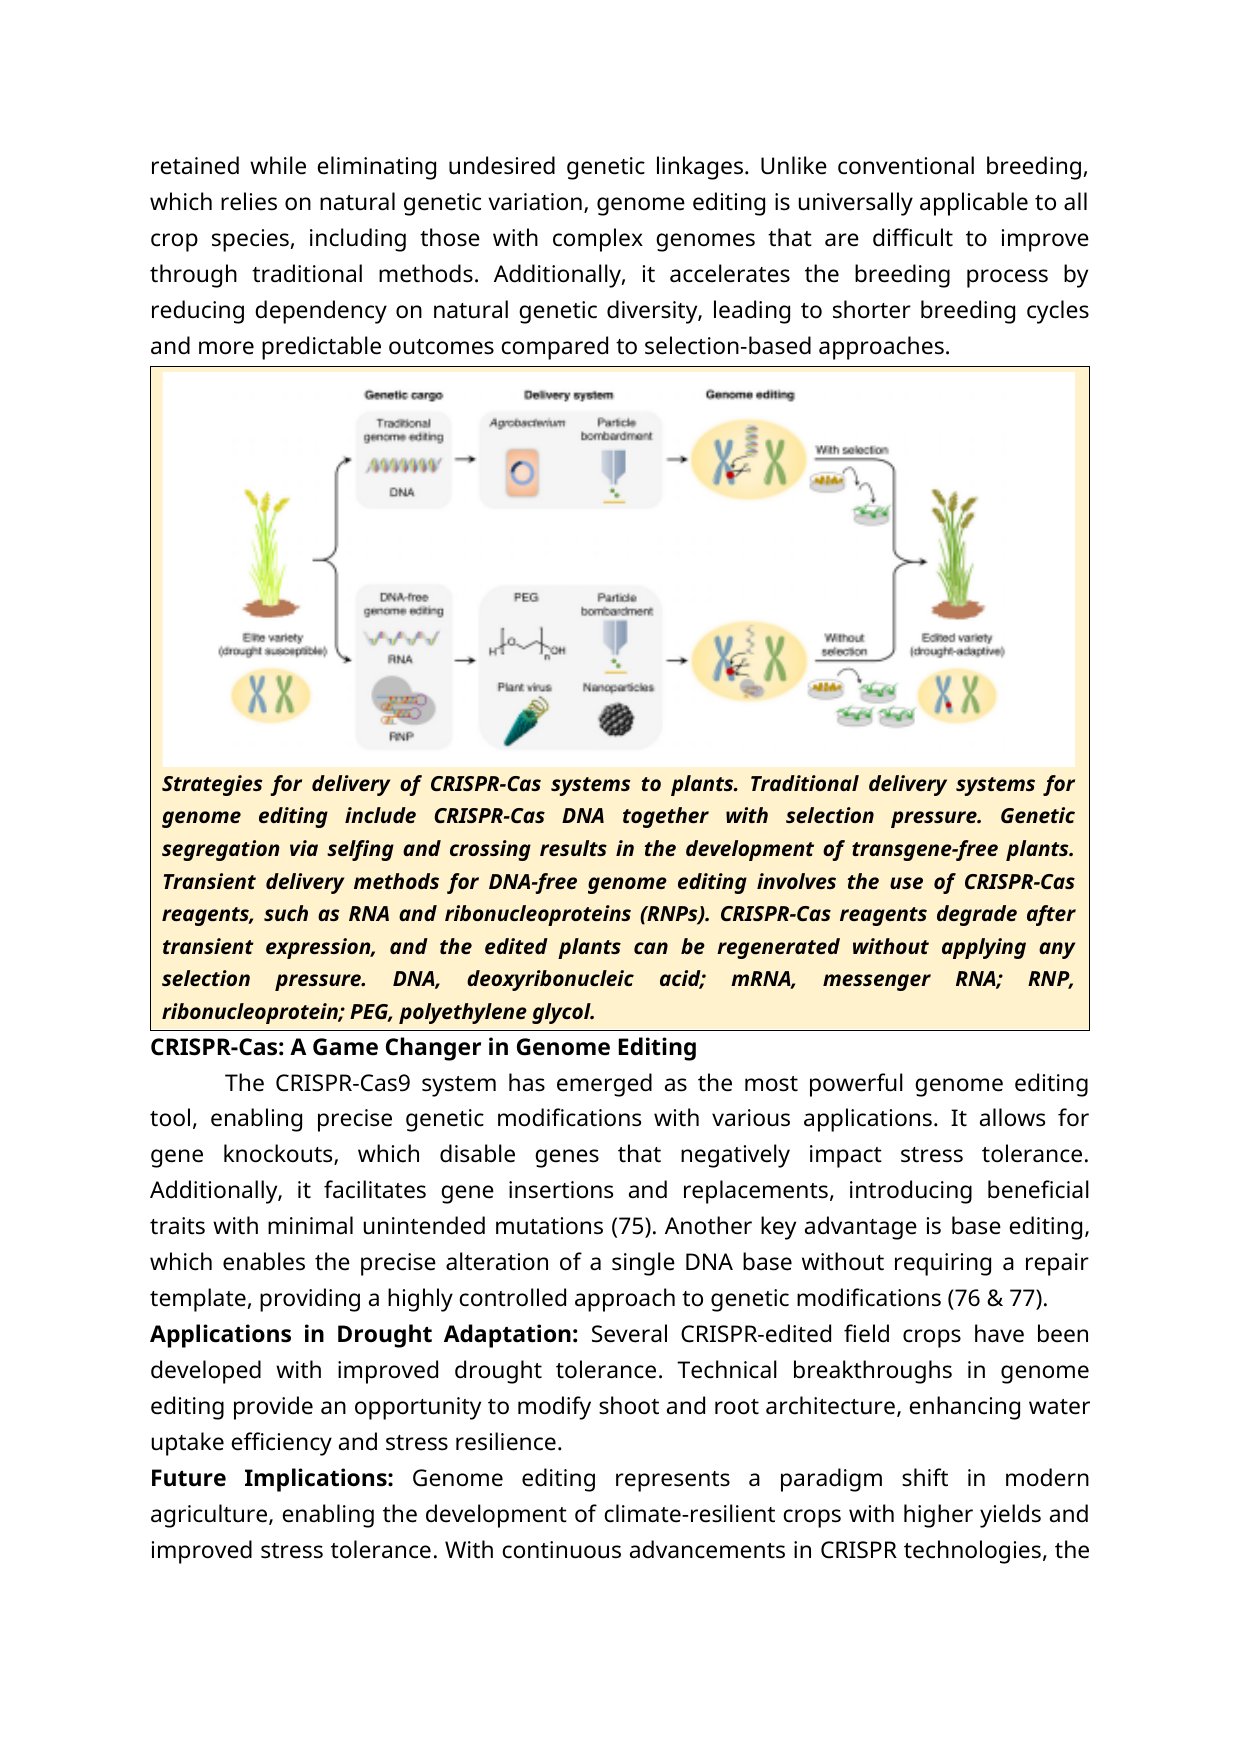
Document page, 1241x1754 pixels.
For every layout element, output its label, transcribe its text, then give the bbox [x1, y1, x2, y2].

text The CRISPR-Cas9 system has emerged as the most powerful genome editing tool, enabling precise genetic modifications with various applications. It allows for gene knockouts, which disable genes that negatively impact stress tolerance. Additionally, it facilitates gene insertions and replacements, introducing beneficial traits with minimal unintended mutations (75). Another key advantage is base editing, which enables the precise alteration of a single DNA base without requiring a repair template, providing a highly controlled approach to genetic modifications (76 & 77). [150, 1066, 1090, 1313]
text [150, 1462, 1090, 1565]
table_header Strategies for delivery of CRISPR-Cas systems to plants. Traditional delivery systems for genome editing include CRISPR-Cas DNA together with selection pressure. Genetic segregation via selfing and crossing results in the development of transgene-free plants. Transient delivery methods for DNA-free genome editing involves the use of CRISPR-Cas reagents, such as RNA and ribonucleoproteins (RNPs). CRISPR-Cas reagents degrade after transient expression, and the edited plants can be regenerated without applying any selection pressure. DNA, deoxyribonucleic acid; mRNA, messenger RNA; RNP, ribonucleoprotein; PEG, polyethylene glycol. [151, 367, 1089, 1029]
picture [162, 372, 1075, 767]
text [150, 150, 1090, 361]
text CRISPR-Cas: A Game Changer in Genome Editing [150, 1031, 1090, 1062]
text Applications in Drought Adaptation: Several CRISPR-edited field crops have been developed with improved drought tolerance. Technical breakthroughs in genome editing provide an opportunity to modify shoot and root architecture, enhancing water uptake efficiency and stress resilience. [150, 1318, 1090, 1457]
